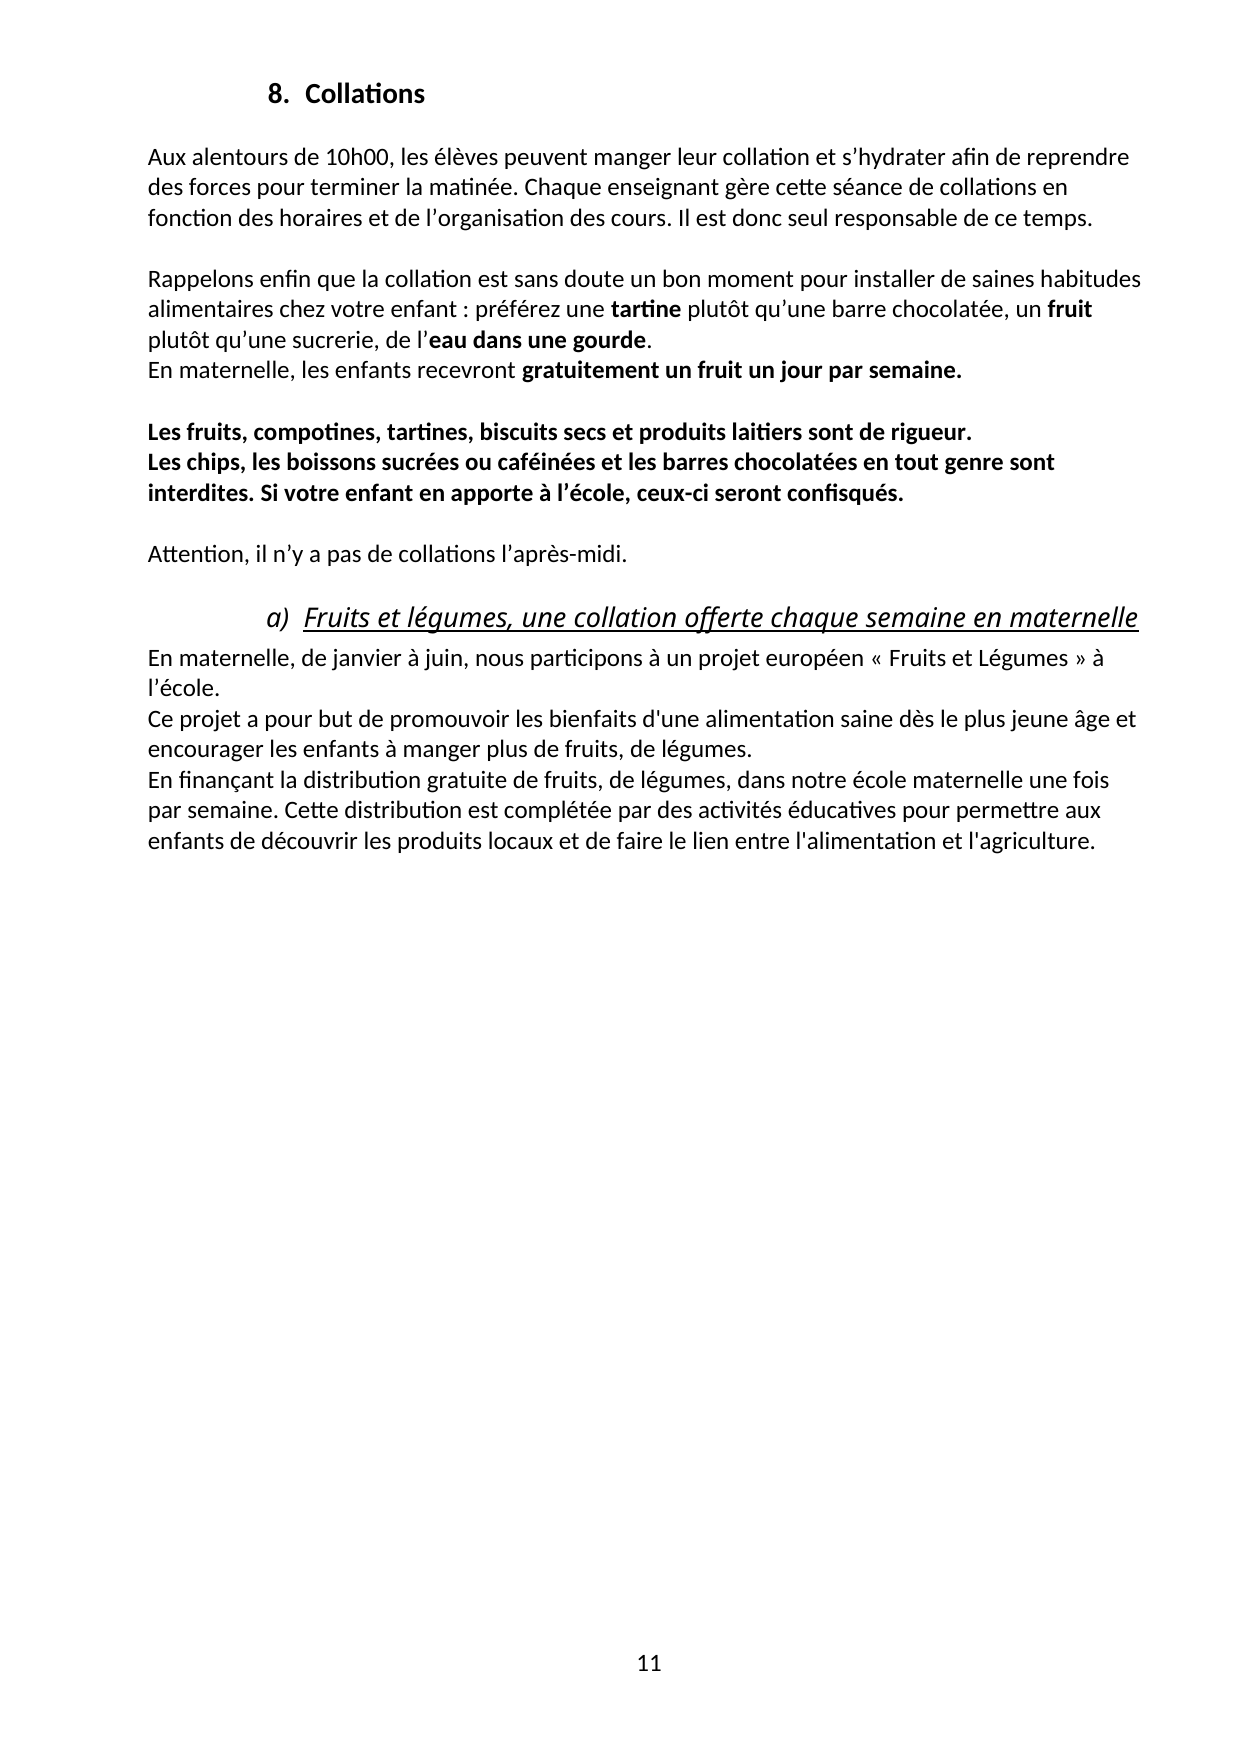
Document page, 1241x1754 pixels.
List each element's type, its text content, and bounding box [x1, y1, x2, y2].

text Ce projet a pour but de promouvoir les bienfaits d'une alimentation saine dès le plus jeune âge et encourager les enfants à manger plus de fruits, de légumes. [148, 703, 1150, 764]
subtitle Collations [268, 75, 1161, 111]
text En maternelle, les enfants recevront gratuitement un fruit un jour par semaine. [148, 355, 1148, 385]
text Les fruits, compotines, tartines, biscuits secs et produits laitiers sont de rigueur. [148, 416, 1148, 446]
text Attention, il n’y a pas de collations l’après-midi. [148, 538, 1148, 568]
text Les chips, les boissons sucrées ou caféinées et les barres chocolatées en tout genre sont interdites. Si votre enfant en apporte à l’école, ceux-ci seront confisqués. [148, 446, 1148, 507]
text Aux alentours de 10h00, les élèves peuvent manger leur collation et s’hydrater afin de reprendre des forces pour terminer la matinée. Chaque enseignant gère cette séance de collations en fonction des horaires et de l’organisation des cours. Il est donc seul responsable de ce temps. [148, 141, 1148, 233]
subtitle Fruits et légumes, une collation offerte chaque semaine en maternelle [266, 599, 1150, 636]
text Rappelons enfin que la collation est sans doute un bon moment pour installer de saines habitudes alimentaires chez votre enfant : préférez une tartine plutôt qu’une barre chocolatée, un fruit plutôt qu’une sucrerie, de l’eau dans une gourde. [148, 263, 1148, 355]
text En finançant la distribution gratuite de fruits, de légumes, dans notre école maternelle une fois par semaine. Cette distribution est complétée par des activités éducatives pour permettre aux enfants de découvrir les produits locaux et de faire le lien entre l'alimentation et l'agriculture. [148, 764, 1150, 856]
text En maternelle, de janvier à juin, nous participons à un projet européen « Fruits et Légumes » à l’école. [148, 642, 1150, 703]
